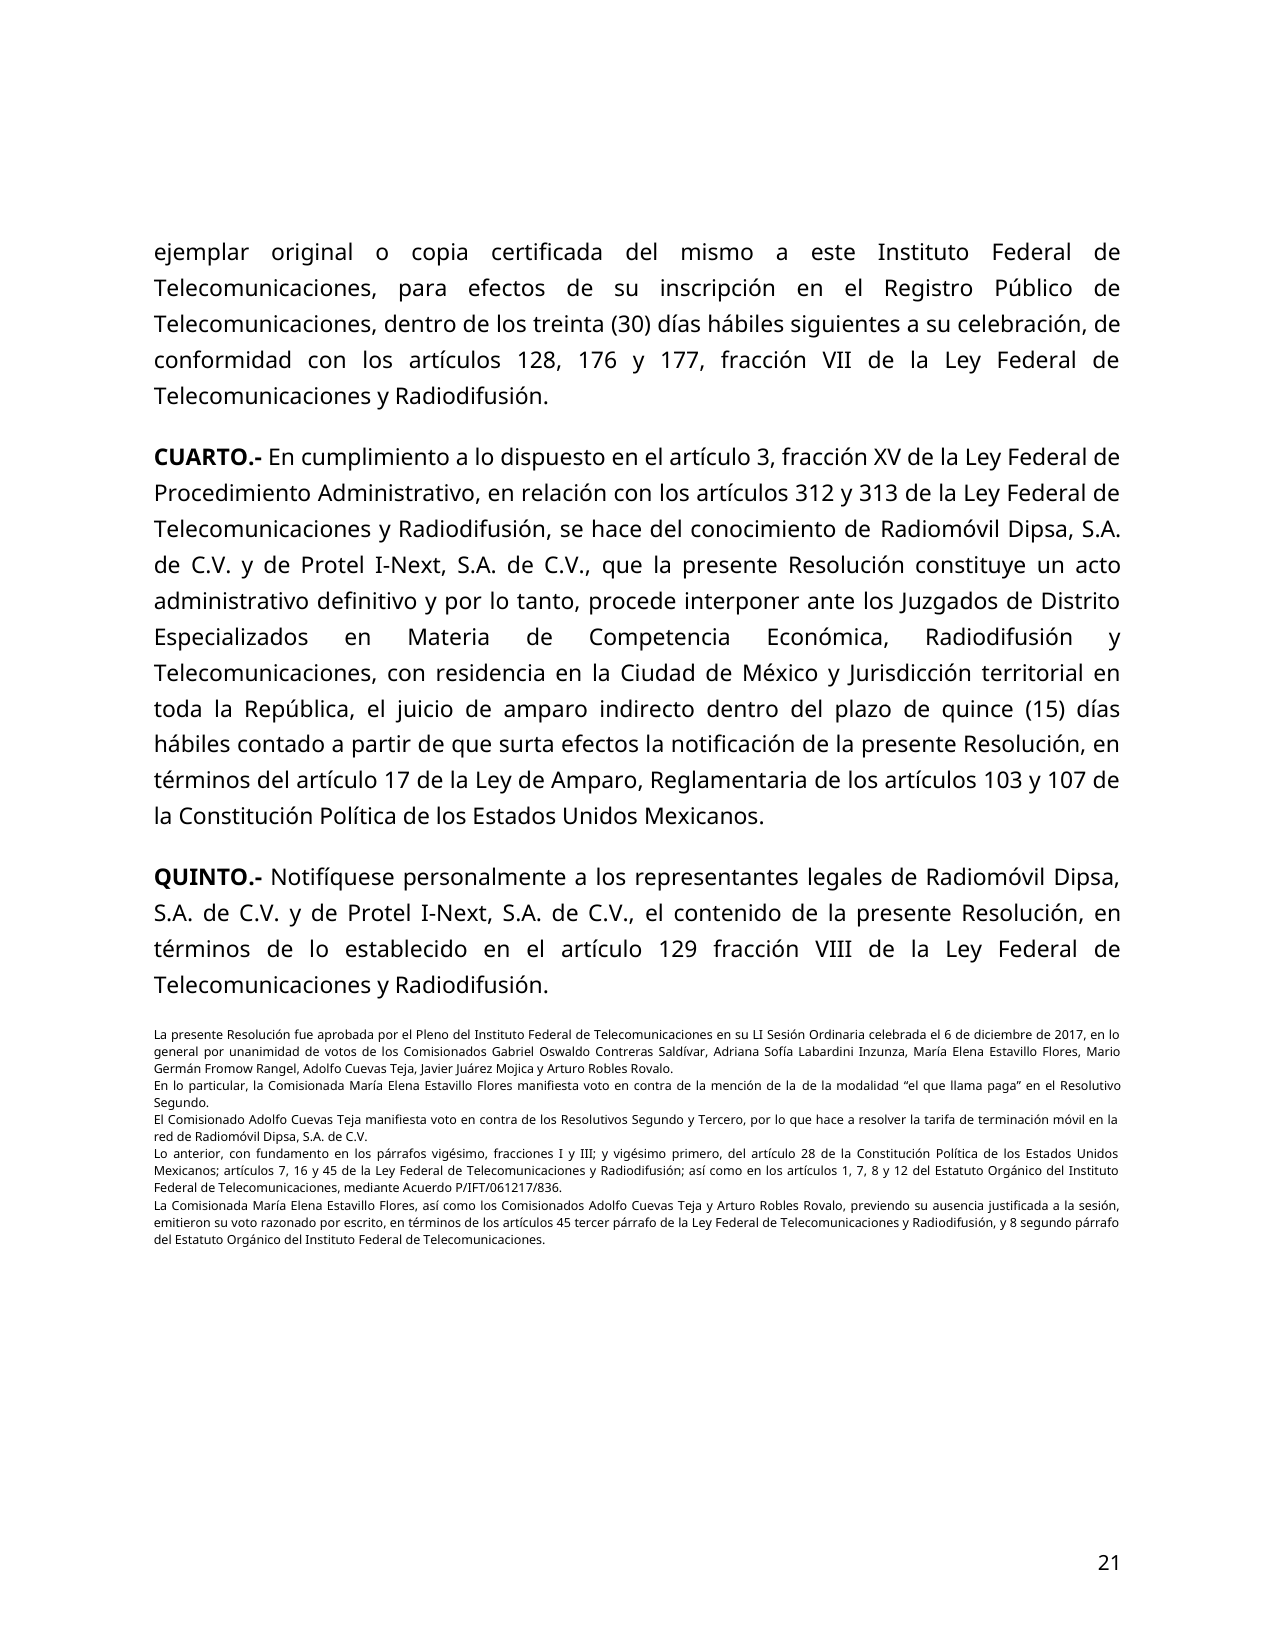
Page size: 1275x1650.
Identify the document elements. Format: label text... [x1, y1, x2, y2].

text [153, 236, 1121, 411]
list La presente Resolución fue aprobada por el Pleno del Instituto Federal de Telecomunicaciones en su LI Sesión Ordinaria celebrada el 6 de diciembre de 2017, en lo general por unanimidad de votos de los Comisionados Gabriel Oswaldo Contreras Saldívar, Adriana Sofía Labardini Inzunza, María Elena Estavillo Flores, Mario Germán Fromow Rangel, Adolfo Cuevas Teja, Javier Juárez Mojica y Arturo Robles Rovalo. [153, 1026, 1121, 1077]
text La Comisionada María Elena Estavillo Flores, así como los Comisionados Adolfo Cuevas Teja y Arturo Robles Rovalo, previendo su ausencia justificada a la sesión, emitieron su voto razonado por escrito, en términos de los artículos 45 tercer párrafo de la Ley Federal de Telecomunicaciones y Radiodifusión, y 8 segundo párrafo del Estatuto Orgánico del Instituto Federal de Telecomunicaciones. [153, 1197, 1121, 1248]
list En lo particular, la Comisionada María Elena Estavillo Flores manifiesta voto en contra de la mención de la de la modalidad “el que llama paga” en el Resolutivo Segundo. [153, 1077, 1121, 1111]
text El Comisionado Adolfo Cuevas Teja manifiesta voto en contra de los Resolutivos Segundo y Tercero, por lo que hace a resolver la tarifa de terminación móvil en la red de Radiomóvil Dipsa, S.A. de C.V. [153, 1111, 1121, 1145]
text QUINTO.- Notifíquese personalmente a los representantes legales de Radiomóvil Dipsa, S.A. de C.V. y de Protel I-Next, S.A. de C.V., el contenido de la presente Resolución, en términos de lo establecido en el artículo 129 fracción VIII de la Ley Federal de Telecomunicaciones y Radiodifusión. [153, 861, 1121, 1000]
text Lo anterior, con fundamento en los párrafos vigésimo, fracciones I y III; y vigésimo primero, del artículo 28 de la Constitución Política de los Estados Unidos Mexicanos; artículos 7, 16 y 45 de la Ley Federal de Telecomunicaciones y Radiodifusión; así como en los artículos 1, 7, 8 y 12 del Estatuto Orgánico del Instituto Federal de Telecomunicaciones, mediante Acuerdo P/IFT/061217/836. [153, 1145, 1121, 1197]
text CUARTO.- En cumplimiento a lo dispuesto en el artículo 3, fracción XV de la Ley Federal de Procedimiento Administrativo, en relación con los artículos 312 y 313 de la Ley Federal de Telecomunicaciones y Radiodifusión, se hace del conocimiento de Radiomóvil Dipsa, S.A. de C.V. y de Protel I-Next, S.A. de C.V., que la presente Resolución constituye un acto administrativo definitivo y por lo tanto, procede interponer ante los Juzgados de Distrito Especializados en Materia de Competencia Económica, Radiodifusión y Telecomunicaciones, con residencia en la Ciudad de México y Jurisdicción territorial en toda la República, el juicio de amparo indirecto dentro del plazo de quince (15) días hábiles contado a partir de que surta efectos la notificación de la presente Resolución, en términos del artículo 17 de la Ley de Amparo, Reglamentaria de los artículos 103 y 107 de la Constitución Política de los Estados Unidos Mexicanos. [153, 441, 1121, 832]
